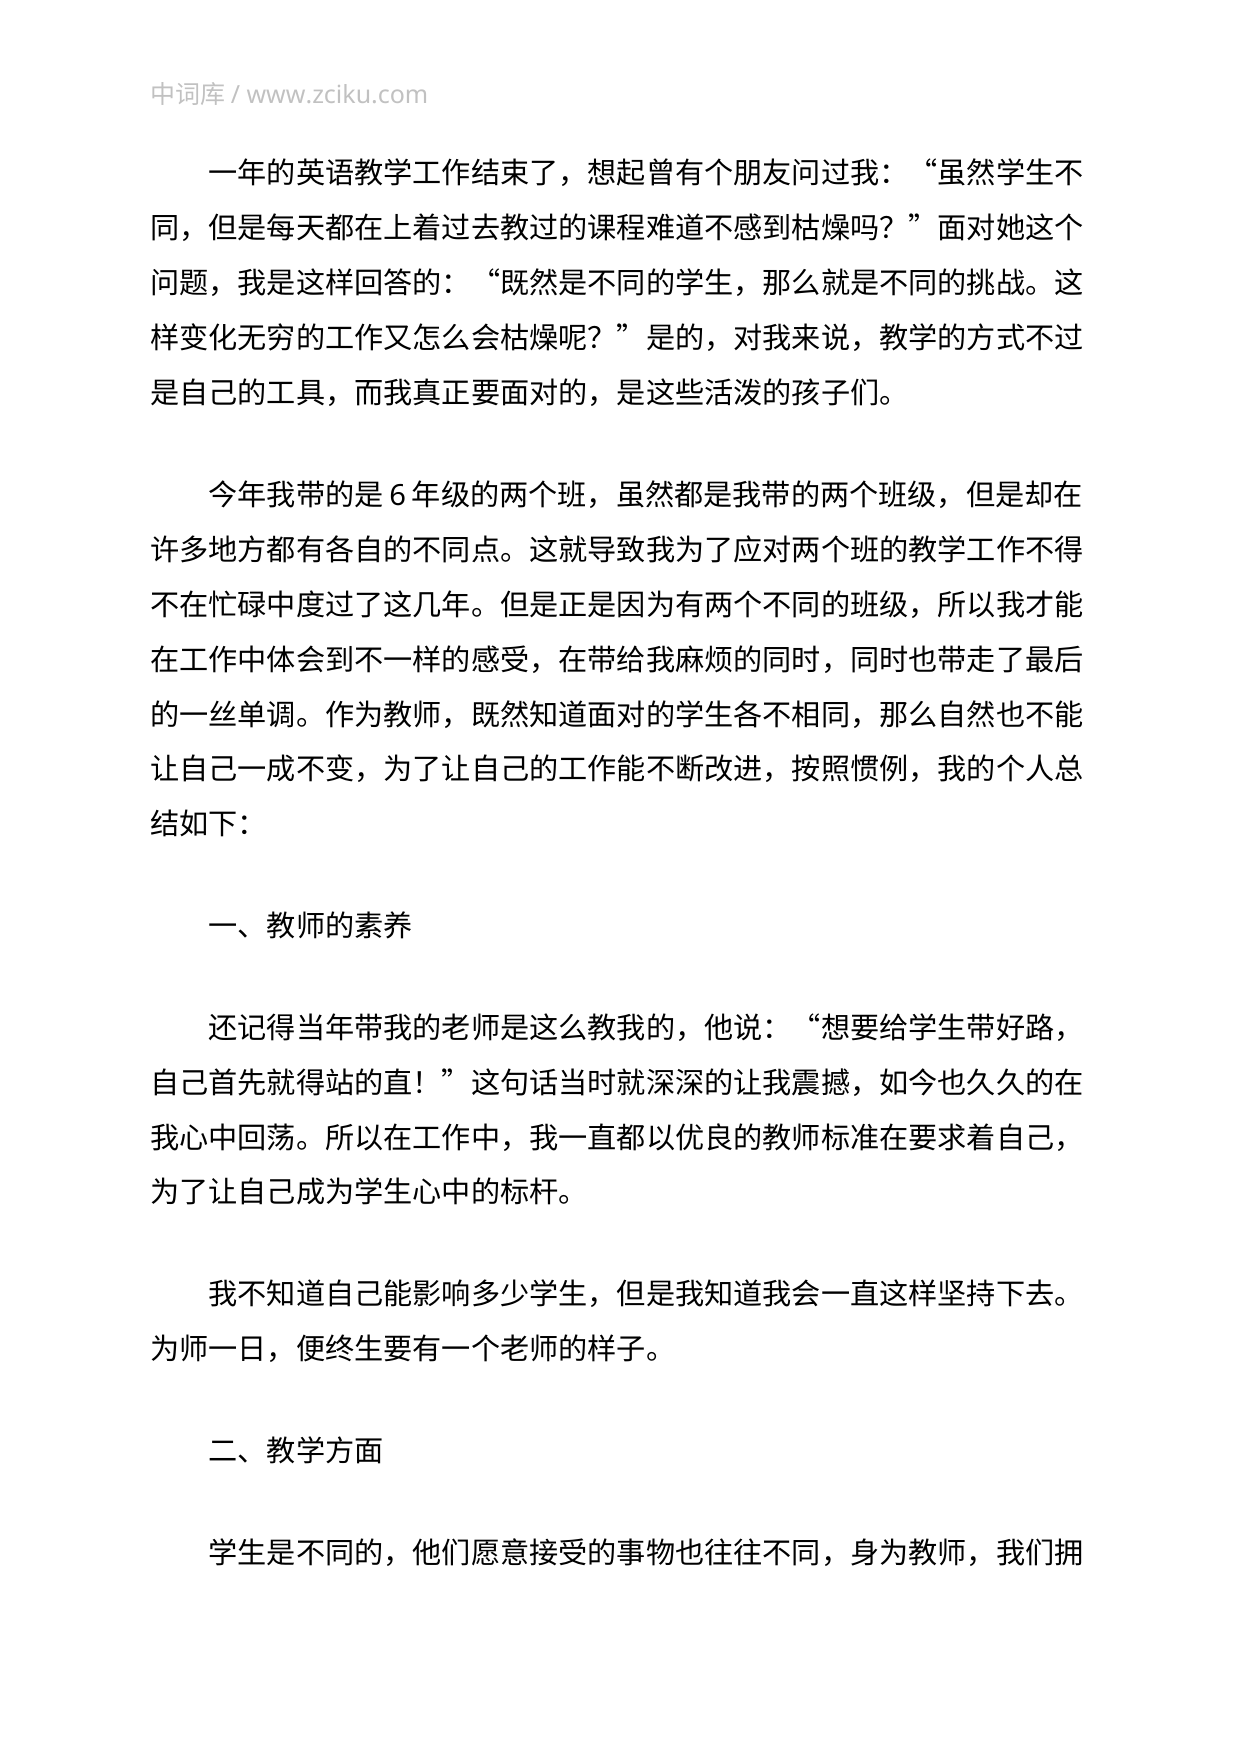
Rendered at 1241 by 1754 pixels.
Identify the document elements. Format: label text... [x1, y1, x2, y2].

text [150, 1529, 1090, 1572]
text 我不知道自己能影响多少学生，但是我知道我会一直这样坚持下去。为师一日，便终生要有一个老师的样子。 [150, 1271, 1090, 1368]
text 二、教学方面 [150, 1427, 1090, 1470]
text 今年我带的是6年级的两个班，虽然都是我带的两个班级，但是却在许多地方都有各自的不同点。这就导致我为了应对两个班的教学工作不得不在忙碌中度过了这几年。但是正是因为有两个不同的班级，所以我才能在工作中体会到不一样的感受，在带给我麻烦的同时，同时也带走了最后的一丝单调。作为教师，既然知道面对的学生各不相同，那么自然也不能让自己一成不变，为了让自己的工作能不断改进，按照惯例，我的个人总结如下： [150, 471, 1090, 843]
text 一年的英语教学工作结束了，想起曾有个朋友问过我：“虽然学生不同，但是每天都在上着过去教过的课程难道不感到枯燥吗？”面对她这个问题，我是这样回答的：“既然是不同的学生，那么就是不同的挑战。这样变化无穷的工作又怎么会枯燥呢？”是的，对我来说，教学的方式不过是自己的工具，而我真正要面对的，是这些活泼的孩子们。 [150, 150, 1090, 412]
text 还记得当年带我的老师是这么教我的，他说：“想要给学生带好路，自己首先就得站的直！”这句话当时就深深的让我震撼，如今也久久的在我心中回荡。所以在工作中，我一直都以优良的教师标准在要求着自己，为了让自己成为学生心中的标杆。 [150, 1004, 1090, 1211]
text 一、教师的素养 [150, 903, 1090, 945]
